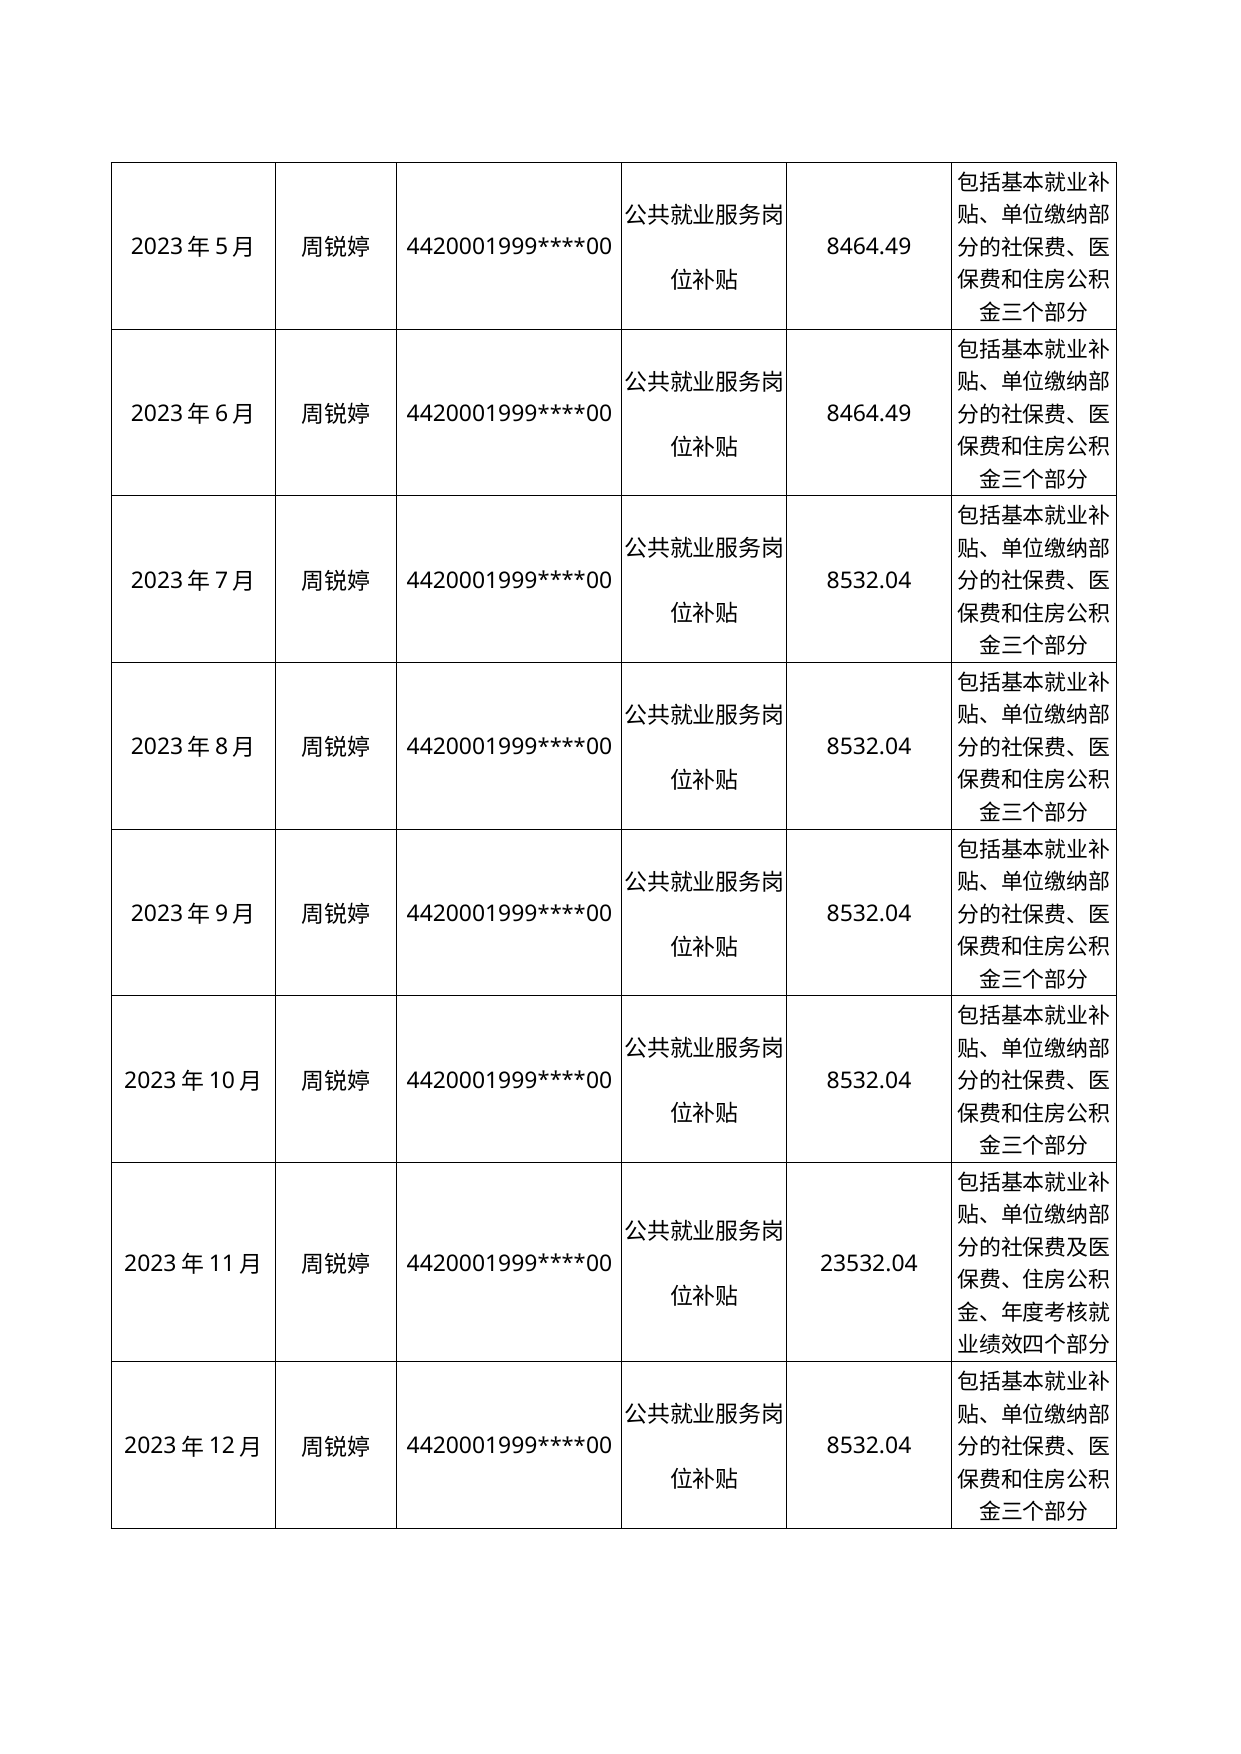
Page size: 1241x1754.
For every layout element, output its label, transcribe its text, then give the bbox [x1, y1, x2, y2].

table_cell 周锐婷 [276, 163, 396, 329]
table_cell 公共就业服务岗位补贴 [622, 163, 786, 329]
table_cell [952, 163, 1116, 329]
table_cell 包括基本就业补贴、单位缴纳部分的社保费、医保费和住房公积金三个部分 [952, 496, 1116, 662]
table_cell 8532.04 [787, 830, 951, 995]
table_cell 2023年6月 [112, 330, 275, 495]
table_cell 包括基本就业补贴、单位缴纳部分的社保费、医保费和住房公积金三个部分 [952, 830, 1116, 995]
table_cell 4420001999****00 [397, 330, 621, 495]
table_cell 2023年8月 [112, 663, 275, 829]
table_cell 公共就业服务岗位补贴 [622, 496, 786, 662]
table_cell 周锐婷 [276, 830, 396, 995]
table_cell 包括基本就业补贴、单位缴纳部分的社保费、医保费和住房公积金三个部分 [952, 330, 1116, 495]
table_cell 4420001999****00 [397, 1362, 621, 1528]
table_cell 8532.04 [787, 496, 951, 662]
table_cell 8464.49 [787, 330, 951, 495]
table_cell 2023年9月 [112, 830, 275, 995]
table_cell 8532.04 [787, 1362, 951, 1528]
table_cell 公共就业服务岗位补贴 [622, 1362, 786, 1528]
table_cell 2023年10月 [112, 996, 275, 1162]
table_cell 公共就业服务岗位补贴 [622, 663, 786, 829]
table_cell 4420001999****00 [397, 496, 621, 662]
table_cell 公共就业服务岗位补贴 [622, 996, 786, 1162]
table_cell 4420001999****00 [397, 663, 621, 829]
table_cell 周锐婷 [276, 330, 396, 495]
table_cell 周锐婷 [276, 996, 396, 1162]
table_cell 4420001999****00 [397, 830, 621, 995]
table_cell 包括基本就业补贴、单位缴纳部分的社保费及医保费、住房公积金、年度考核就业绩效四个部分 [952, 1163, 1116, 1361]
table_cell 周锐婷 [276, 1362, 396, 1528]
table_cell 周锐婷 [276, 496, 396, 662]
table_cell 包括基本就业补贴、单位缴纳部分的社保费、医保费和住房公积金三个部分 [952, 996, 1116, 1162]
table_cell 8464.49 [787, 163, 951, 329]
table_cell 4420001999****00 [397, 996, 621, 1162]
table_cell 公共就业服务岗位补贴 [622, 1163, 786, 1361]
table_cell 2023年5月 [112, 163, 275, 329]
table_cell 23532.04 [787, 1163, 951, 1361]
table_cell 周锐婷 [276, 663, 396, 829]
table_cell 4420001999****00 [397, 163, 621, 329]
table_cell 公共就业服务岗位补贴 [622, 330, 786, 495]
table_cell 2023年12月 [112, 1362, 275, 1528]
table_cell 包括基本就业补贴、单位缴纳部分的社保费、医保费和住房公积金三个部分 [952, 663, 1116, 829]
table_cell 周锐婷 [276, 1163, 396, 1361]
table_cell 包括基本就业补贴、单位缴纳部分的社保费、医保费和住房公积金三个部分 [952, 1362, 1116, 1528]
table_cell 4420001999****00 [397, 1163, 621, 1361]
table_cell 公共就业服务岗位补贴 [622, 830, 786, 995]
table_cell 8532.04 [787, 996, 951, 1162]
table_cell 2023年7月 [112, 496, 275, 662]
table_cell 8532.04 [787, 663, 951, 829]
table_cell 2023年11月 [112, 1163, 275, 1361]
